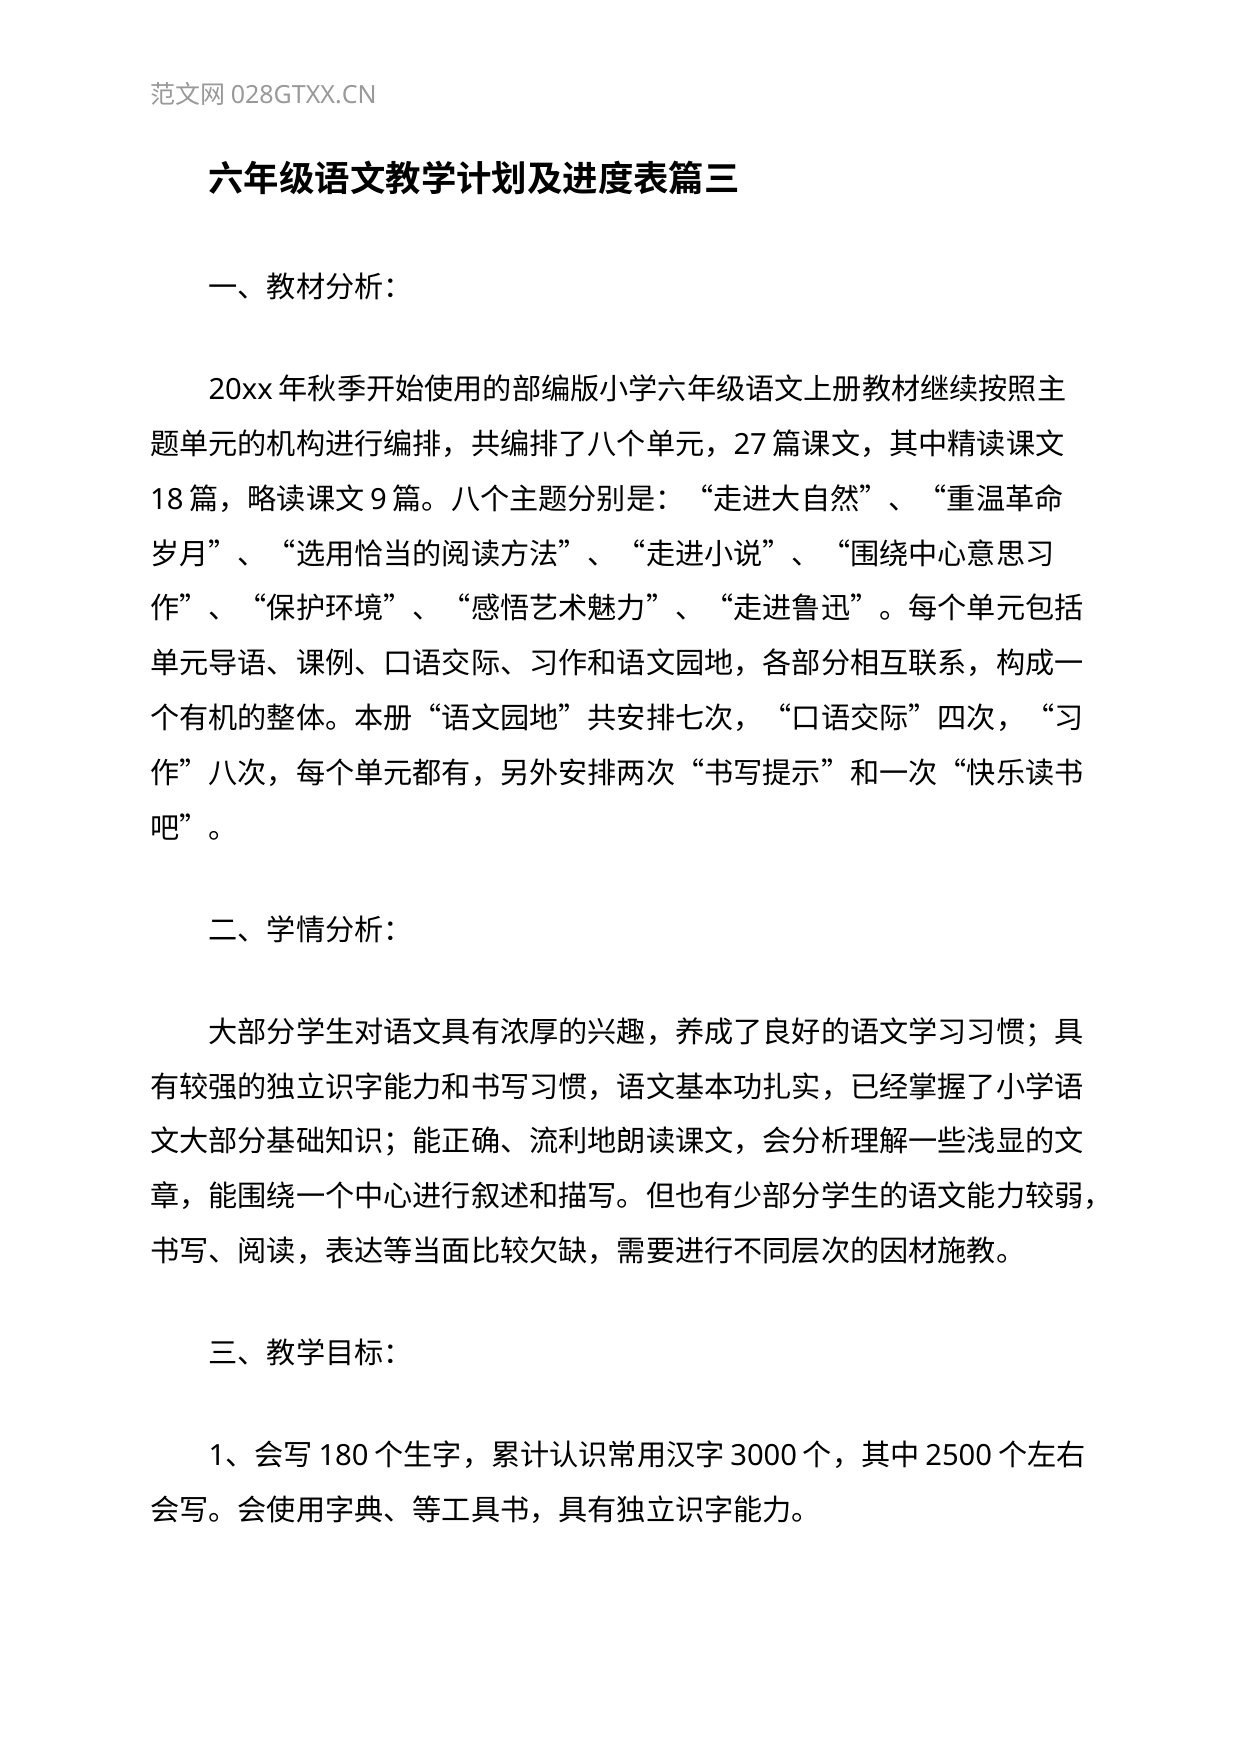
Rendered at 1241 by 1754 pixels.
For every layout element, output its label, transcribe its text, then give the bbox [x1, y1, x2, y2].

text 20xx年秋季开始使用的部编版小学六年级语文上册教材继续按照主题单元的机构进行编排，共编排了八个单元，27篇课文，其中精读课文18篇，略读课文9篇。八个主题分别是：“走进大自然”、“重温革命岁月”、“选用恰当的阅读方法”、“走进小说”、“围绕中心意思习作”、“保护环境”、“感悟艺术魅力”、“走进鲁迅”。每个单元包括单元导语、课例、口语交际、习作和语文园地，各部分相互联系，构成一个有机的整体。本册“语文园地”共安排七次，“口语交际”四次，“习作”八次，每个单元都有，另外安排两次“书写提示”和一次“快乐读书吧”。 [150, 365, 1090, 847]
text 1、会写180个生字，累计认识常用汉字3000个，其中2500个左右会写。会使用字典、等工具书，具有独立识字能力。 [150, 1431, 1090, 1529]
text 六年级语文教学计划及进度表篇三 [150, 150, 1090, 201]
text 大部分学生对语文具有浓厚的兴趣，养成了良好的语文学习习惯；具有较强的独立识字能力和书写习惯，语文基本功扎实，已经掌握了小学语文大部分基础知识；能正确、流利地朗读课文，会分析理解一些浅显的文章，能围绕一个中心进行叙述和描写。但也有少部分学生的语文能力较弱，书写、阅读，表达等当面比较欠缺，需要进行不同层次的因材施教。 [150, 1008, 1090, 1270]
text 一、教材分析： [150, 263, 1090, 306]
text 三、教学目标： [150, 1329, 1090, 1372]
text 二、学情分析： [150, 906, 1090, 949]
